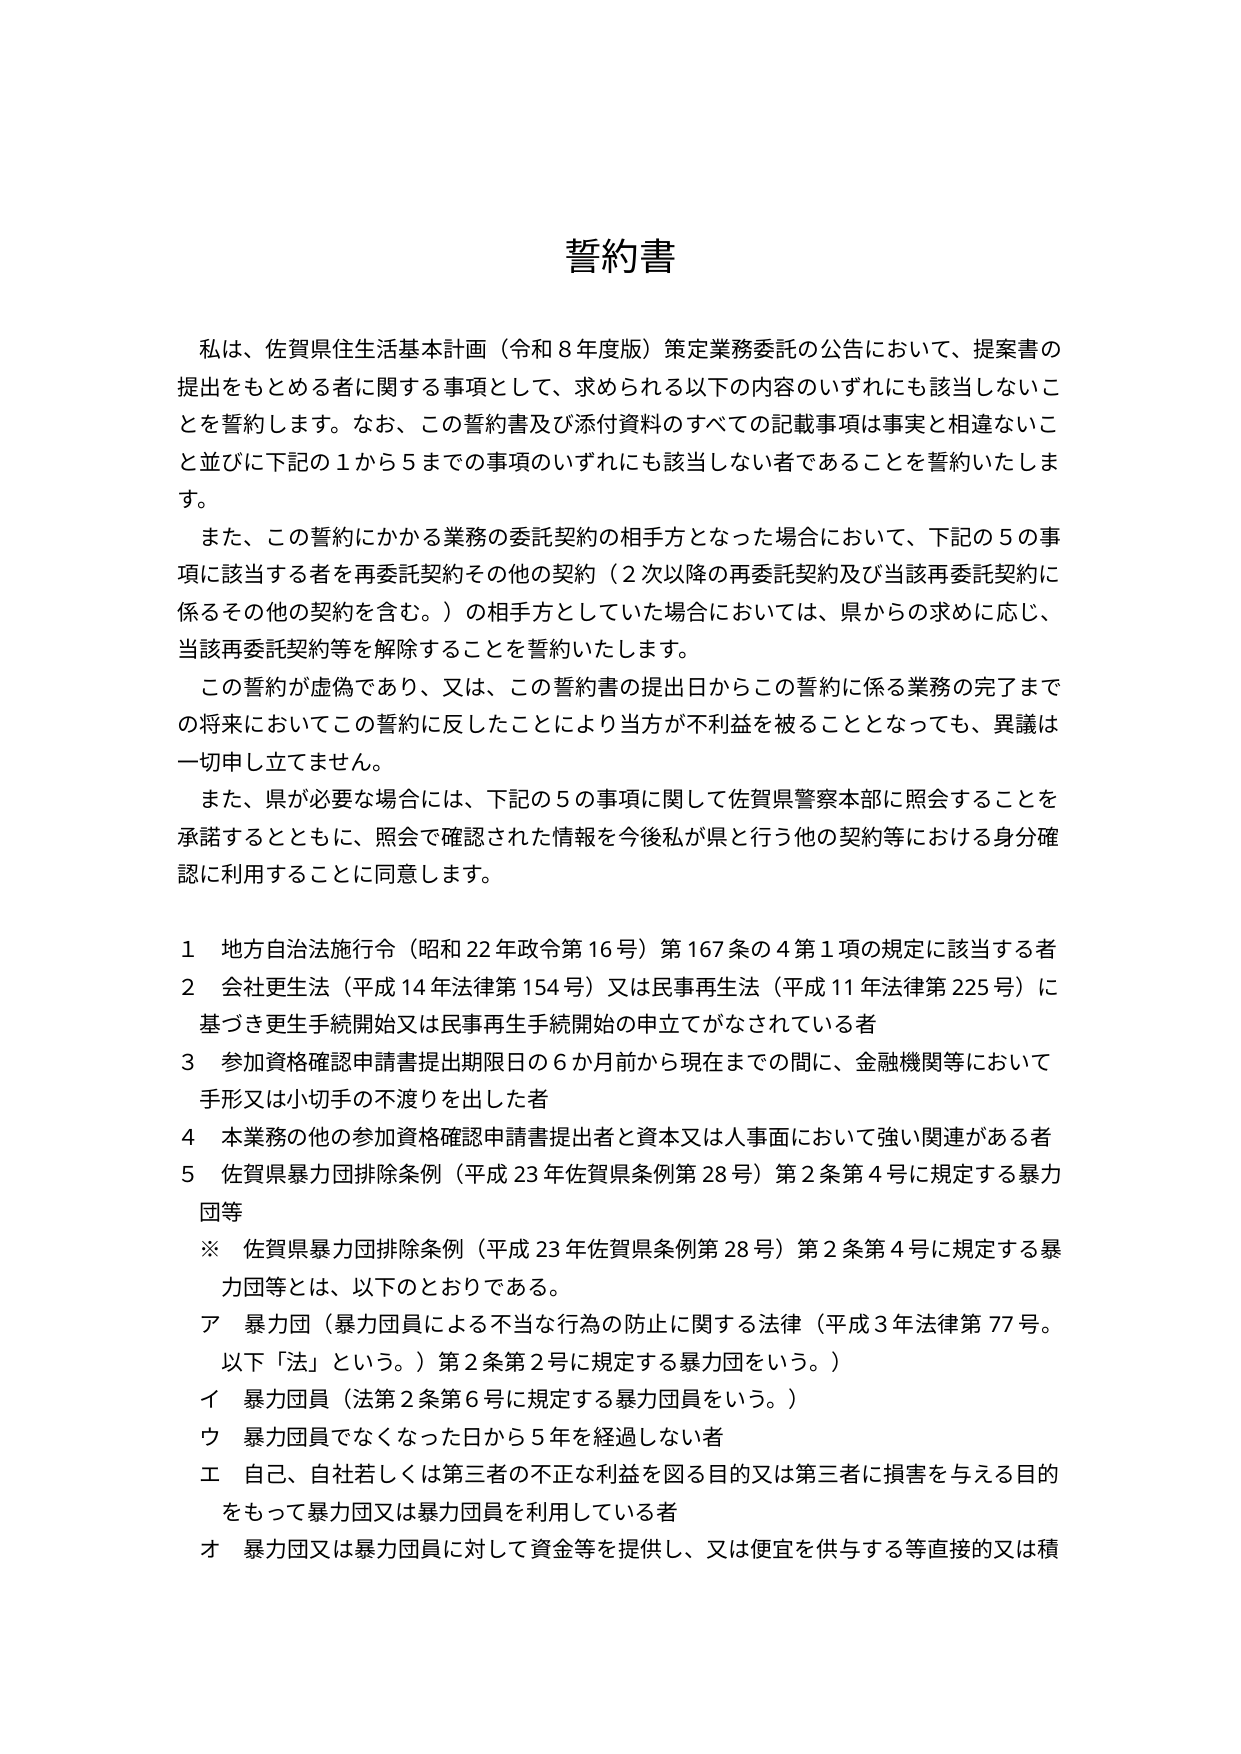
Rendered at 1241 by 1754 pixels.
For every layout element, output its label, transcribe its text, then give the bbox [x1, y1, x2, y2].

text また、県が必要な場合には、下記の５の事項に関して佐賀県警察本部に照会することを承諾するとともに、照会で確認された情報を今後私が県と行う他の契約等における身分確認に利用することに同意します。 [177, 779, 1063, 892]
text また、この誓約にかかる業務の委託契約の相手方となった場合において、下記の５の事項に該当する者を再委託契約その他の契約（２次以降の再委託契約及び当該再委託契約に係るその他の契約を含む。）の相手方としていた場合においては、県からの求めに応じ、当該再委託契約等を解除することを誓約いたします。 [177, 517, 1063, 667]
text この誓約が虚偽であり、又は、この誓約書の提出日からこの誓約に係る業務の完了までの将来においてこの誓約に反したことにより当方が不利益を被ることとなっても、異議は一切申し立てません。 [177, 667, 1063, 779]
text 誓約書 [177, 217, 1063, 292]
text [177, 1529, 1063, 1567]
text ４ 本業務の他の参加資格確認申請書提出者と資本又は人事面において強い関連がある者 [177, 1117, 1063, 1154]
text ２ 会社更生法（平成14年法律第154号）又は民事再生法（平成11年法律第225号）に基づき更生手続開始又は民事再生手続開始の申立てがなされている者 [177, 967, 1063, 1042]
text １ 地方自治法施行令（昭和22年政令第16号）第167条の４第１項の規定に該当する者 [177, 929, 1063, 967]
text ※ 佐賀県暴力団排除条例（平成23年佐賀県条例第28号）第２条第４号に規定する暴力団等とは、以下のとおりである。 [177, 1229, 1063, 1304]
text ５ 佐賀県暴力団排除条例（平成23年佐賀県条例第28号）第２条第４号に規定する暴力団等 [177, 1154, 1063, 1229]
text 私は、佐賀県住生活基本計画（令和８年度版）策定業務委託の公告において、提案書の提出をもとめる者に関する事項として、求められる以下の内容のいずれにも該当しないことを誓約します。なお、この誓約書及び添付資料のすべての記載事項は事実と相違ないこと並びに下記の１から５までの事項のいずれにも該当しない者であることを誓約いたします。 [177, 329, 1063, 517]
text イ 暴力団員（法第２条第６号に規定する暴力団員をいう。） [177, 1379, 1063, 1417]
text ウ 暴力団員でなくなった日から５年を経過しない者 [177, 1417, 1063, 1454]
text ア 暴力団（暴力団員による不当な行為の防止に関する法律（平成３年法律第77号。以下「法」という。）第２条第２号に規定する暴力団をいう。） [177, 1304, 1063, 1379]
text ３ 参加資格確認申請書提出期限日の６か月前から現在までの間に、金融機関等において手形又は小切手の不渡りを出した者 [177, 1042, 1063, 1117]
text エ 自己、自社若しくは第三者の不正な利益を図る目的又は第三者に損害を与える目的をもって暴力団又は暴力団員を利用している者 [177, 1454, 1063, 1529]
